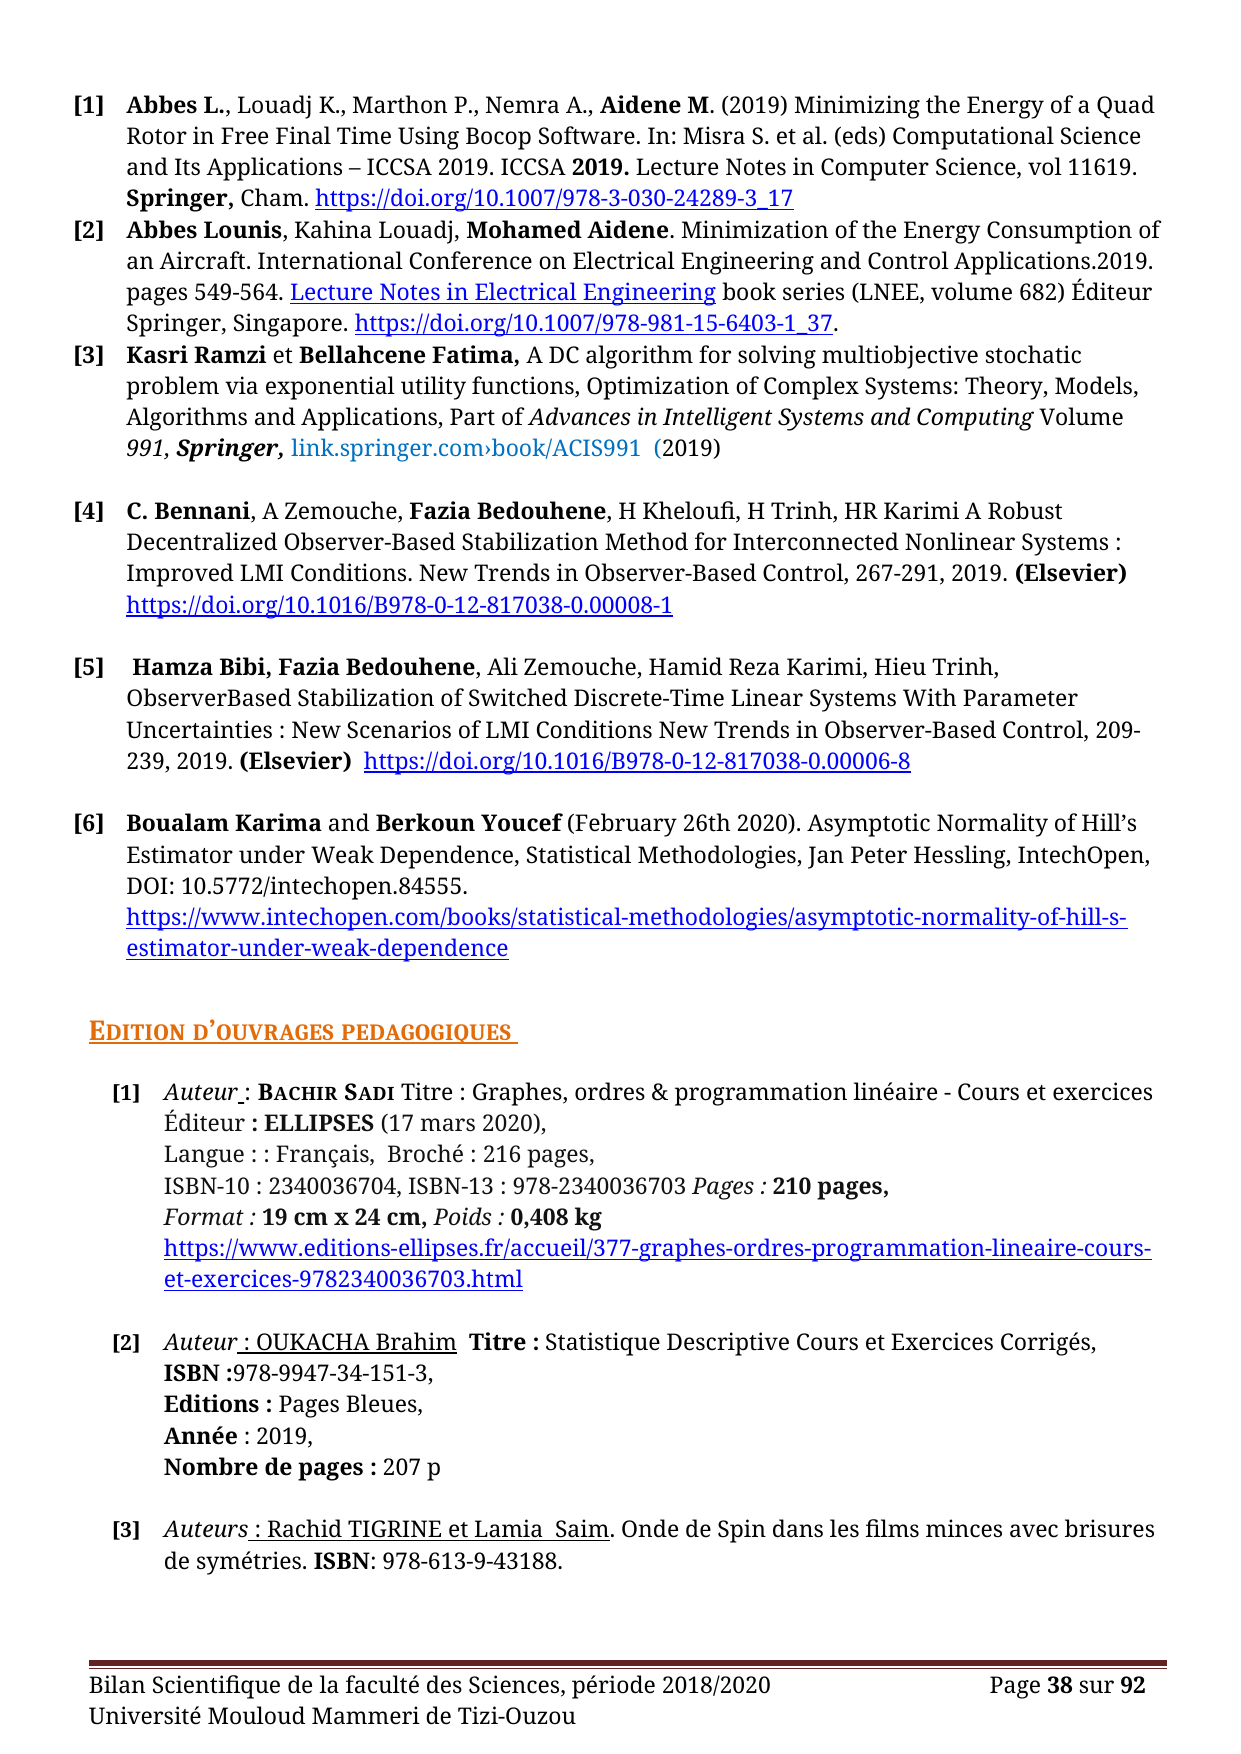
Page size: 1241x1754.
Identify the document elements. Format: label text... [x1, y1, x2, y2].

list Année : 2019, [164, 1420, 1167, 1451]
list C. Bennani, A Zemouche, Fazia Bedouhene, H Khelouﬁ, H Trinh, HR Karimi A Robust Decentralized Observer-Based Stabilization Method for Interconnected Nonlinear Systems : Improved LMI Conditions. New Trends in Observer-Based Control, 267-291, 2019. (Elsevier) https://doi.org/10.1016/B978-0-12-817038-0.00008-1 [89, 495, 1167, 620]
list Abbes Lounis, Kahina Louadj, Mohamed Aidene. Minimization of the Energy Consumption of an Aircraft. International Conference on Electrical Engineering and Control Applications.2019. pages 549-564. Lecture Notes in Electrical Engineering book series (LNEE, volume 682) Éditeur Springer, Singapore. https://doi.org/10.1007/978-981-15-6403-1_37. [89, 214, 1167, 339]
list Auteur : Bachir Sadi Titre : Graphes, ordres & programmation linéaire - Cours et exercices [126, 1076, 1167, 1107]
list Éditeur : ELLIPSES (17 mars 2020), [164, 1107, 1167, 1138]
list Nombre de pages : 207 p [164, 1451, 1167, 1482]
list Kasri Ramzi et Bellahcene Fatima, A DC algorithm for solving multiobjective stochatic problem via exponential utility functions, Optimization of Complex Systems: Theory, Models, Algorithms and Applications, Part of Advances in Intelligent Systems and Computing Volume 991, Springer, link.springer.com›book/ACIS991 (2019) [89, 339, 1167, 464]
list Editions : Pages Bleues, [164, 1388, 1167, 1420]
list Auteurs : Rachid TIGRINE et Lamia Saim. Onde de Spin dans les films minces avec brisures de symétries. ISBN: 978-613-9-43188. [126, 1513, 1167, 1576]
list https://www.editions-ellipses.fr/accueil/377-graphes-ordres-programmation-lineaire-cours-et-exercices-9782340036703.html [164, 1232, 1167, 1295]
subtitle Edition d’ouvrages pedagogiques [89, 1014, 1167, 1047]
list Boualam Karima and Berkoun Youcef (February 26th 2020). Asymptotic Normality of Hill’s Estimator under Weak Dependence, Statistical Methodologies, Jan Peter Hessling, IntechOpen, DOI: 10.5772/intechopen.84555. https://www.intechopen.com/books/statistical-methodologies/asymptotic-normality-of-hill-s-estimator-under-weak-dependence [89, 807, 1167, 964]
list ISBN-10 : 2340036704, ISBN-13 : 978-2340036703 Pages : 210 pages, [164, 1170, 1167, 1201]
list ISBN :978-9947-34-151-3, [164, 1357, 1167, 1388]
list Langue : : Français, Broché : 216 pages, [164, 1138, 1167, 1170]
list Hamza Bibi, Fazia Bedouhene, Ali Zemouche, Hamid Reza Karimi, Hieu Trinh, ObserverBased Stabilization of Switched Discrete-Time Linear Systems With Parameter Uncertainties : New Scenarios of LMI Conditions New Trends in Observer-Based Control, 209-239, 2019. (Elsevier) https://doi.org/10.1016/B978-0-12-817038-0.00006-8 [89, 651, 1167, 776]
list Format : 19 cm x 24 cm, Poids : 0,408 kg [164, 1201, 1167, 1232]
list Abbes L., Louadj K., Marthon P., Nemra A., Aidene M. (2019) Minimizing the Energy of a Quad Rotor in Free Final Time Using Bocop Software. In: Misra S. et al. (eds) Computational Science and Its Applications – ICCSA 2019. ICCSA 2019. Lecture Notes in Computer Science, vol 11619. Springer, Cham. https://doi.org/10.1007/978-3-030-24289-3_17 [89, 89, 1167, 214]
list Auteur : OUKACHA Brahim Titre : Statistique Descriptive Cours et Exercices Corrigés, [126, 1326, 1167, 1357]
